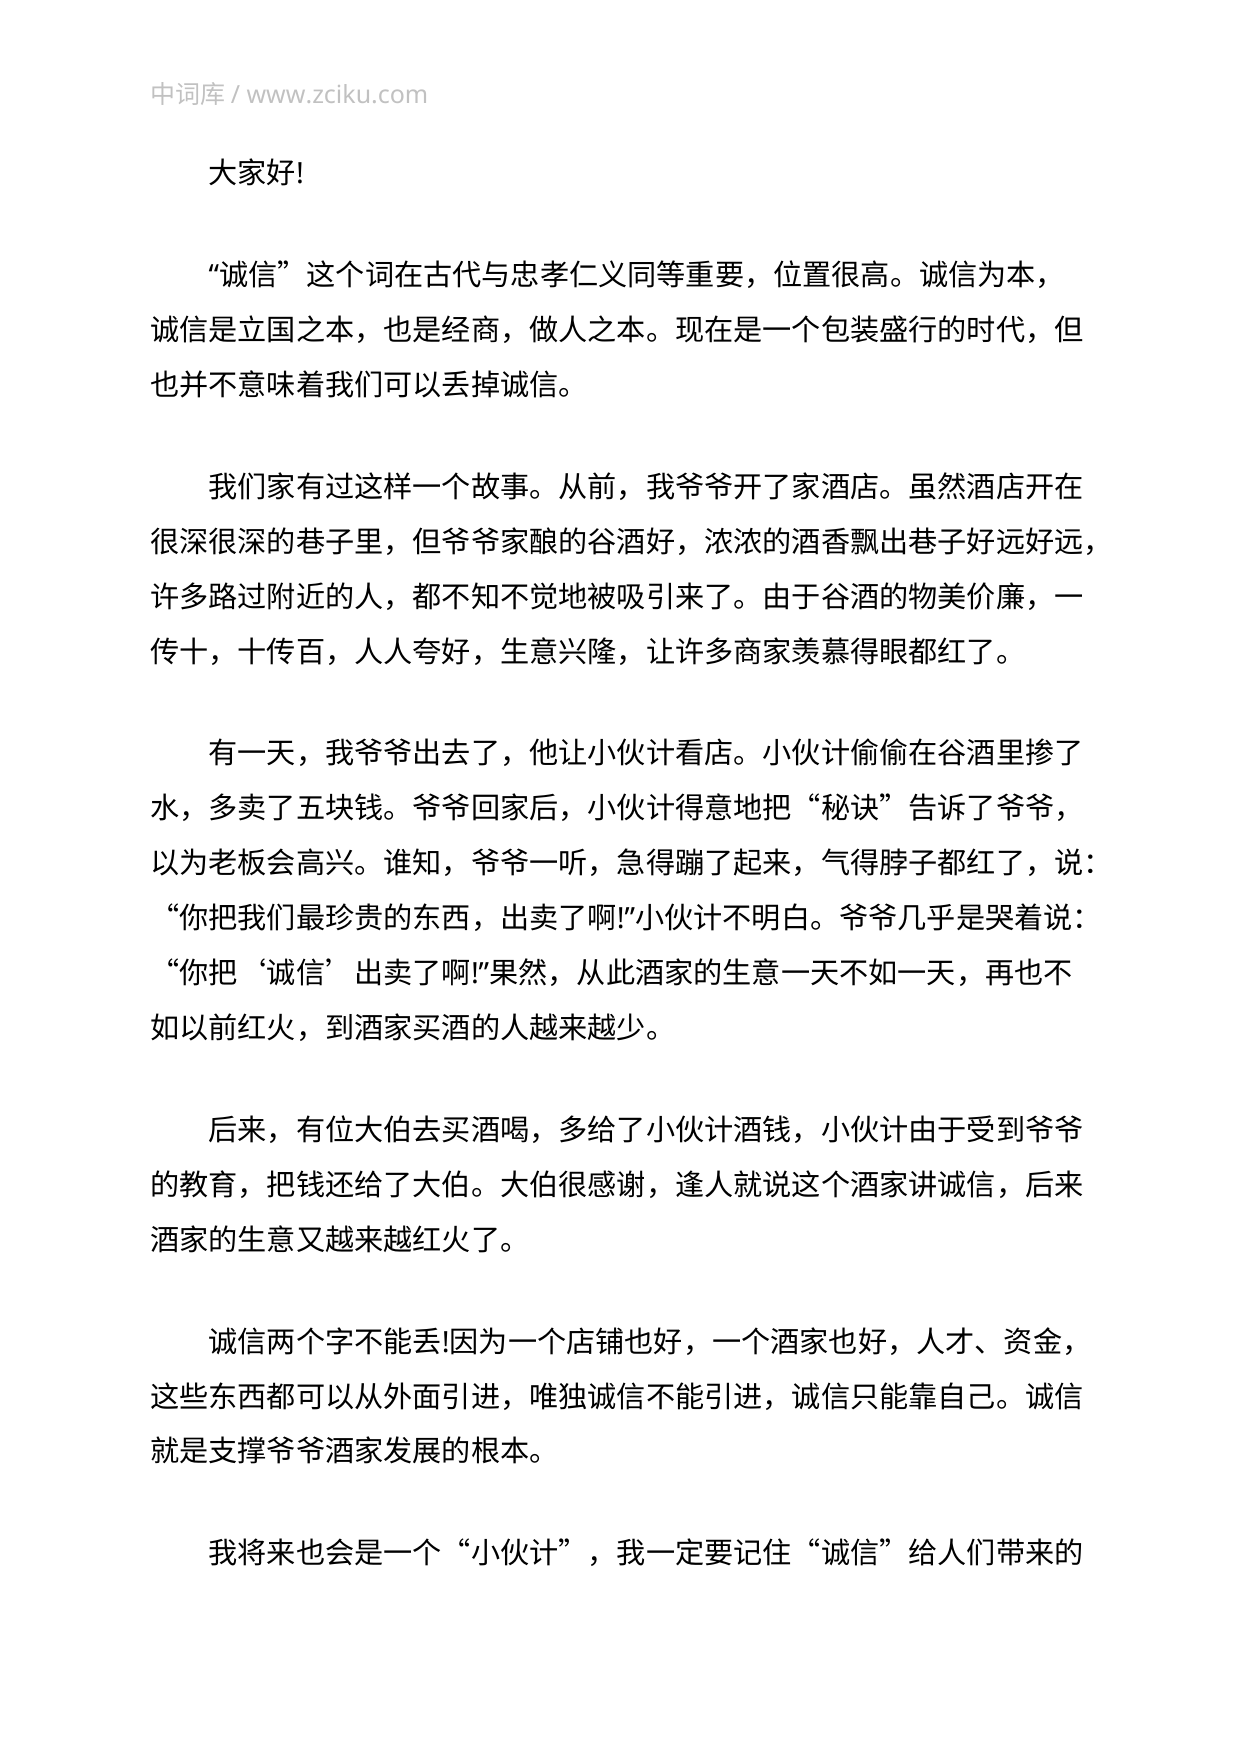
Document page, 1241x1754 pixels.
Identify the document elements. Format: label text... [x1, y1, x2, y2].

text 大家好! [150, 150, 1090, 192]
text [150, 1530, 1090, 1572]
text 诚信两个字不能丢!因为一个店铺也好，一个酒家也好，人才、资金，这些东西都可以从外面引进，唯独诚信不能引进，诚信只能靠自己。诚信就是支撑爷爷酒家发展的根本。 [150, 1318, 1090, 1470]
text 后来，有位大伯去买酒喝，多给了小伙计酒钱，小伙计由于受到爷爷的教育，把钱还给了大伯。大伯很感谢，逢人就说这个酒家讲诚信，后来酒家的生意又越来越红火了。 [150, 1107, 1090, 1259]
text “诚信”这个词在古代与忠孝仁义同等重要，位置很高。诚信为本，诚信是立国之本，也是经商，做人之本。现在是一个包装盛行的时代，但也并不意味着我们可以丢掉诚信。 [150, 252, 1090, 404]
text 有一天，我爷爷出去了，他让小伙计看店。小伙计偷偷在谷酒里掺了水，多卖了五块钱。爷爷回家后，小伙计得意地把“秘诀”告诉了爷爷，以为老板会高兴。谁知，爷爷一听，急得蹦了起来，气得脖子都红了，说：“你把我们最珍贵的东西，出卖了啊!”小伙计不明白。爷爷几乎是哭着说：“你把‘诚信’出卖了啊!”果然，从此酒家的生意一天不如一天，再也不如以前红火，到酒家买酒的人越来越少。 [150, 730, 1090, 1047]
text 我们家有过这样一个故事。从前，我爷爷开了家酒店。虽然酒店开在很深很深的巷子里，但爷爷家酿的谷酒好，浓浓的酒香飘出巷子好远好远，许多路过附近的人，都不知不觉地被吸引来了。由于谷酒的物美价廉，一传十，十传百，人人夸好，生意兴隆，让许多商家羡慕得眼都红了。 [150, 464, 1090, 671]
